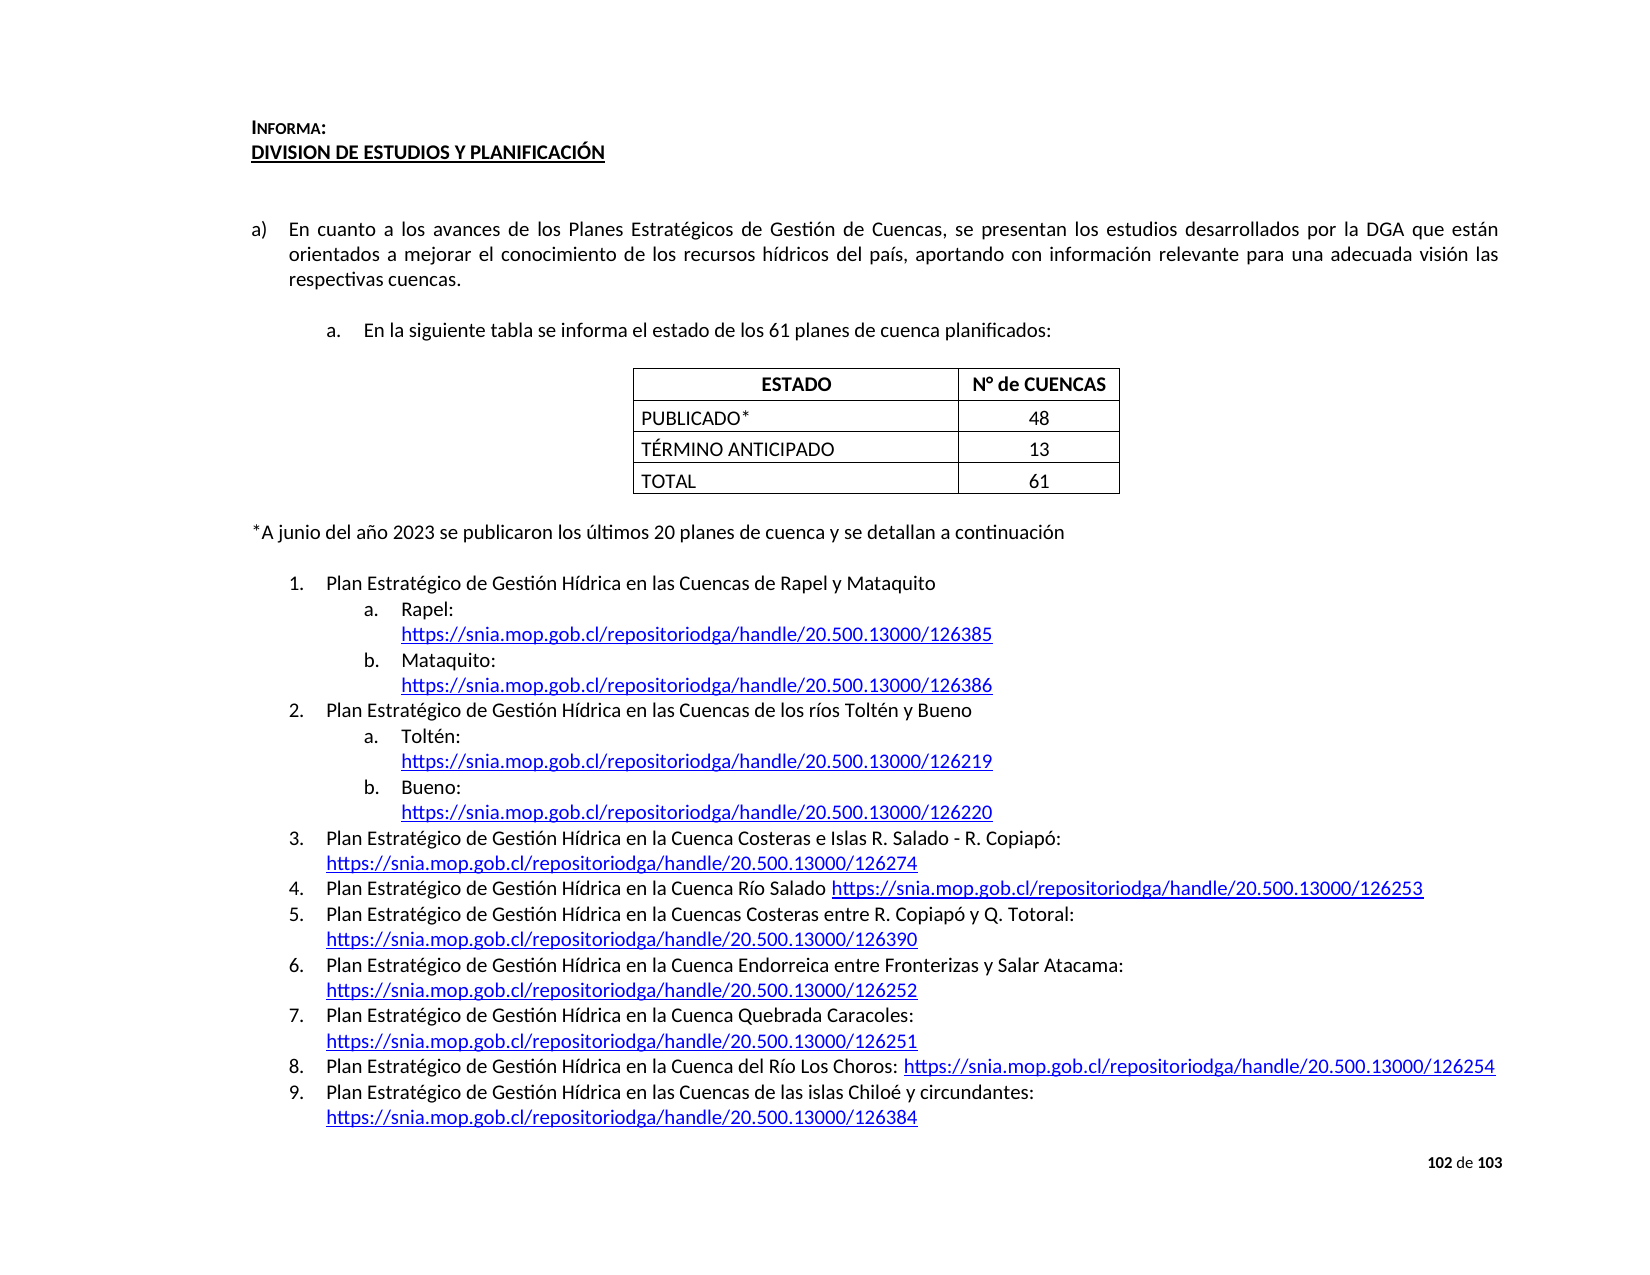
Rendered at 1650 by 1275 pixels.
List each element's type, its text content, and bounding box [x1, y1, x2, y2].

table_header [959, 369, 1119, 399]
list Plan Estratégico de Gestión Hídrica en la Cuenca del Río Los Choros: https://snia.mop.gob.cl/repositoriodga/handle/20.500.13000/126254 [288, 1053, 1502, 1079]
text Informa: [251, 114, 1502, 139]
list Plan Estratégico de Gestión Hídrica en la Cuencas Costeras entre R. Copiapó y Q. Totoral: https://snia.mop.gob.cl/repositoriodga/handle/20.500.13000/126390 [288, 901, 1502, 952]
list Mataquito: https://snia.mop.gob.cl/repositoriodga/handle/20.500.13000/126386 [363, 647, 1502, 698]
list Plan Estratégico de Gestión Hídrica en las Cuencas de Rapel y Mataquito [288, 571, 1502, 596]
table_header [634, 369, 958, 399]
list En cuanto a los avances de los Planes Estratégicos de Gestión de Cuencas, se presentan los estudios desarrollados por la DGA que están orientados a mejorar el conocimiento de los recursos hídricos del país, aportando con información relevante para una adecuada visión las respectivas cuencas. [251, 216, 1502, 292]
list Plan Estratégico de Gestión Hídrica en la Cuenca Río Salado https://snia.mop.gob.cl/repositoriodga/handle/20.500.13000/126253 [288, 876, 1502, 901]
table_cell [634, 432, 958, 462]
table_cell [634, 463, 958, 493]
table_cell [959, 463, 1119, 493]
list Plan Estratégico de Gestión Hídrica en las Cuencas de los ríos Toltén y Bueno [288, 698, 1502, 723]
list Toltén: https://snia.mop.gob.cl/repositoriodga/handle/20.500.13000/126219 [363, 723, 1502, 774]
list Plan Estratégico de Gestión Hídrica en las Cuencas de las islas Chiloé y circundantes: https://snia.mop.gob.cl/repositoriodga/handle/20.500.13000/126384 [288, 1079, 1502, 1130]
text DIVISION DE ESTUDIOS Y PLANIFICACIÓN [251, 139, 1502, 165]
list Plan Estratégico de Gestión Hídrica en la Cuenca Endorreica entre Fronterizas y Salar Atacama: https://snia.mop.gob.cl/repositoriodga/handle/20.500.13000/126252 [288, 952, 1502, 1003]
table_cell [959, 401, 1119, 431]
list En la siguiente tabla se informa el estado de los 61 planes de cuenca planificados: [326, 317, 1502, 343]
list Plan Estratégico de Gestión Hídrica en la Cuenca Costeras e Islas R. Salado - R. Copiapó: https://snia.mop.gob.cl/repositoriodga/handle/20.500.13000/126274 [288, 825, 1502, 876]
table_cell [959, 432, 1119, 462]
text *A junio del año 2023 se publicaron los últimos 20 planes de cuenca y se detallan a continuación [251, 520, 1502, 545]
list Bueno: https://snia.mop.gob.cl/repositoriodga/handle/20.500.13000/126220 [363, 774, 1502, 825]
list Rapel: https://snia.mop.gob.cl/repositoriodga/handle/20.500.13000/126385 [363, 596, 1502, 647]
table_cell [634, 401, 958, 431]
list Plan Estratégico de Gestión Hídrica en la Cuenca Quebrada Caracoles: https://snia.mop.gob.cl/repositoriodga/handle/20.500.13000/126251 [288, 1003, 1502, 1053]
